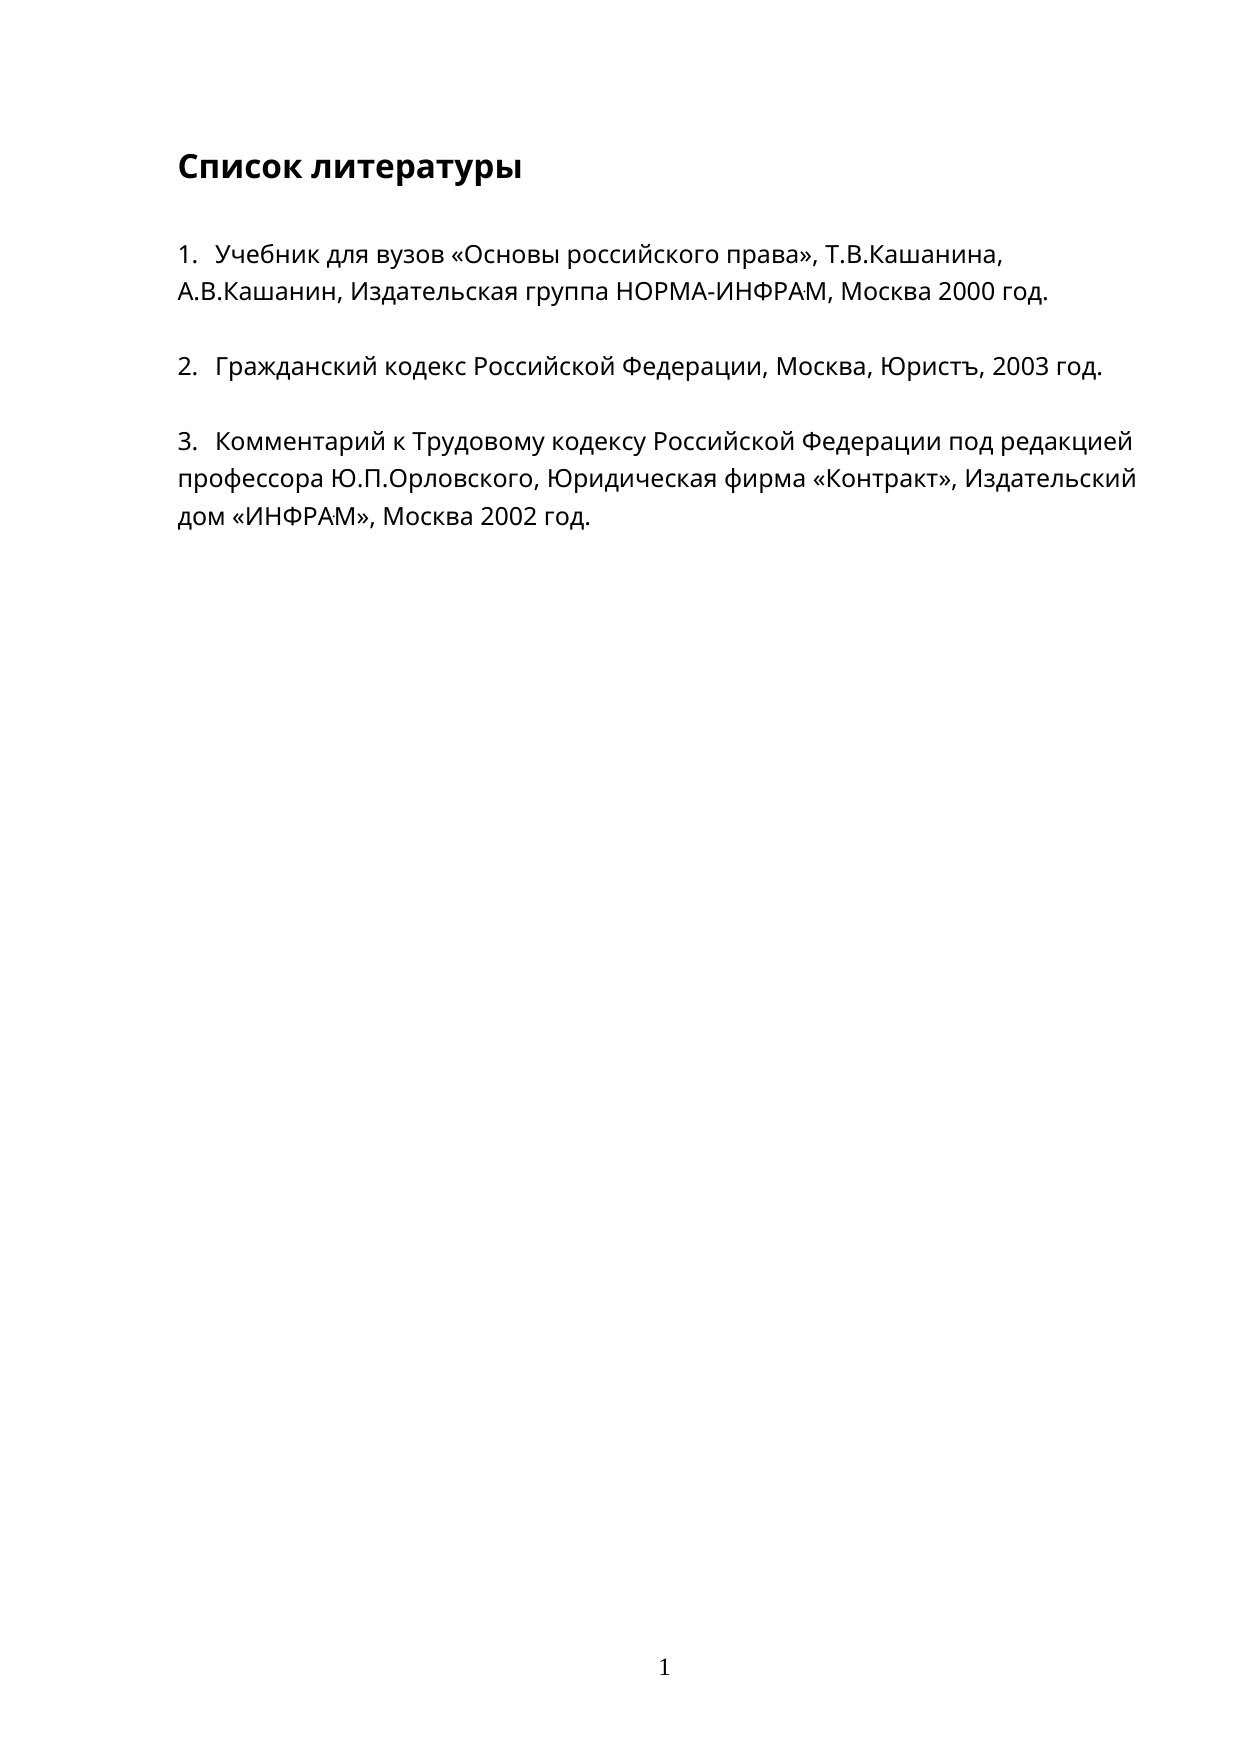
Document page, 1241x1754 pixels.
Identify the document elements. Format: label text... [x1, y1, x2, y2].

list Учебник для вузов «Основы российского права», Т.В.Кашанина, А.В.Кашанин, Издательская группа НОРМА-ИНФРАּМ, Москва 2000 год. [177, 237, 1152, 308]
subtitle Список литературы [177, 143, 1152, 188]
list Комментарий к Трудовому кодексу Российской Федерации под редакцией профессора Ю.П.Орловского, Юридическая фирма «Контракт», Издательский дом «ИНФРАּМ», Москва 2002 год. [177, 424, 1152, 532]
list Гражданский кодекс Российской Федерации, Москва, Юристъ, 2003 год. [177, 349, 1152, 383]
